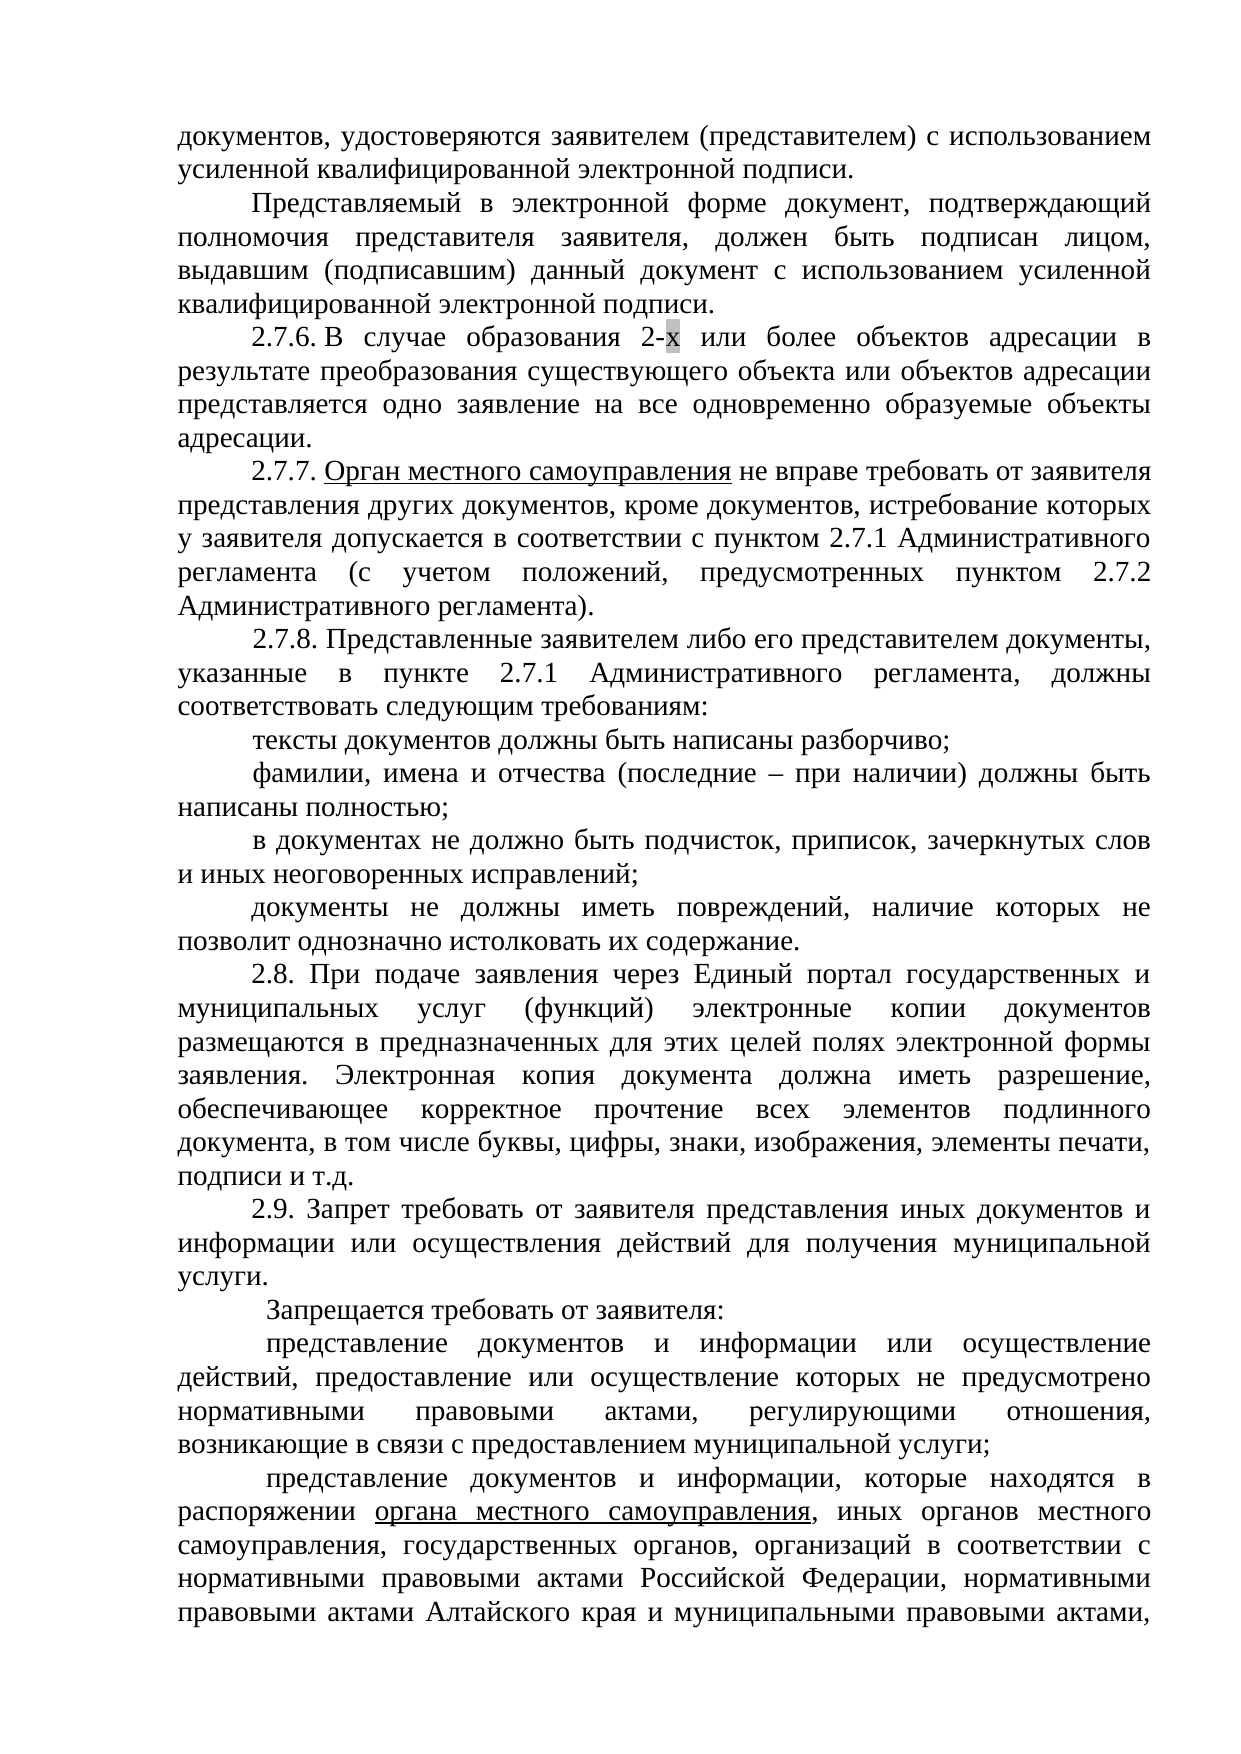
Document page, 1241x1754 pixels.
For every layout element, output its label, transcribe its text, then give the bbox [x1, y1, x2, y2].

text 2.7.6. В случае образования 2-х или более объектов адресации в результате преобразования существующего объекта или объектов адресации представляется одно заявление на все одновременно образуемые объекты адресации. [177, 319, 1152, 453]
text 2.8. При подаче заявления через Единый портал государственных и муниципальных услуг (функций) электронные копии документов размещаются в предназначенных для этих целей полях электронной формы заявления. Электронная копия документа должна иметь разрешение, обеспечивающее корректное прочтение всех элементов подлинного документа, в том числе буквы, цифры, знаки, изображения, элементы печати, подписи и т.д. [177, 957, 1152, 1191]
text представление документов и информации или осуществление действий, предоставление или осуществление которых не предусмотрено нормативными правовыми актами, регулирующими отношения, возникающие в связи с предоставлением муниципальной услуги; [177, 1326, 1152, 1460]
text Представляемый в электронной форме документ, подтверждающий полномочия представителя заявителя, должен быть подписан лицом, выдавшим (подписавшим) данный документ с использованием усиленной квалифицированной электронной подписи. [177, 185, 1152, 319]
text документы не должны иметь повреждений, наличие которых не позволит однозначно истолковать их содержание. [177, 889, 1152, 957]
text 2.7.7. Орган местного самоуправления не вправе требовать от заявителя представления других документов, кроме документов, истребование которых у заявителя допускается в соответствии с пунктом 2.7.1 Административного регламента (с учетом положений, предусмотренных пунктом 2.7.2 Административного регламента). [177, 453, 1152, 621]
text Запрещается требовать от заявителя: [177, 1292, 1152, 1326]
text 2.9. Запрет требовать от заявителя представления иных документов и информации или осуществления действий для получения муниципальной услуги. [177, 1191, 1152, 1292]
text тексты документов должны быть написаны разборчиво; [177, 722, 1152, 755]
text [177, 118, 1152, 185]
text 2.7.8. Представленные заявителем либо его представителем документы, указанные в пункте 2.7.1 Административного регламента, должны соответствовать следующим требованиям: [177, 621, 1152, 722]
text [177, 1460, 1152, 1627]
text в документах не должно быть подчисток, приписок, зачеркнутых слов и иных неоговоренных исправлений; [177, 822, 1152, 889]
text фамилии, имена и отчества (последние – при наличии) должны быть написаны полностью; [177, 755, 1152, 822]
